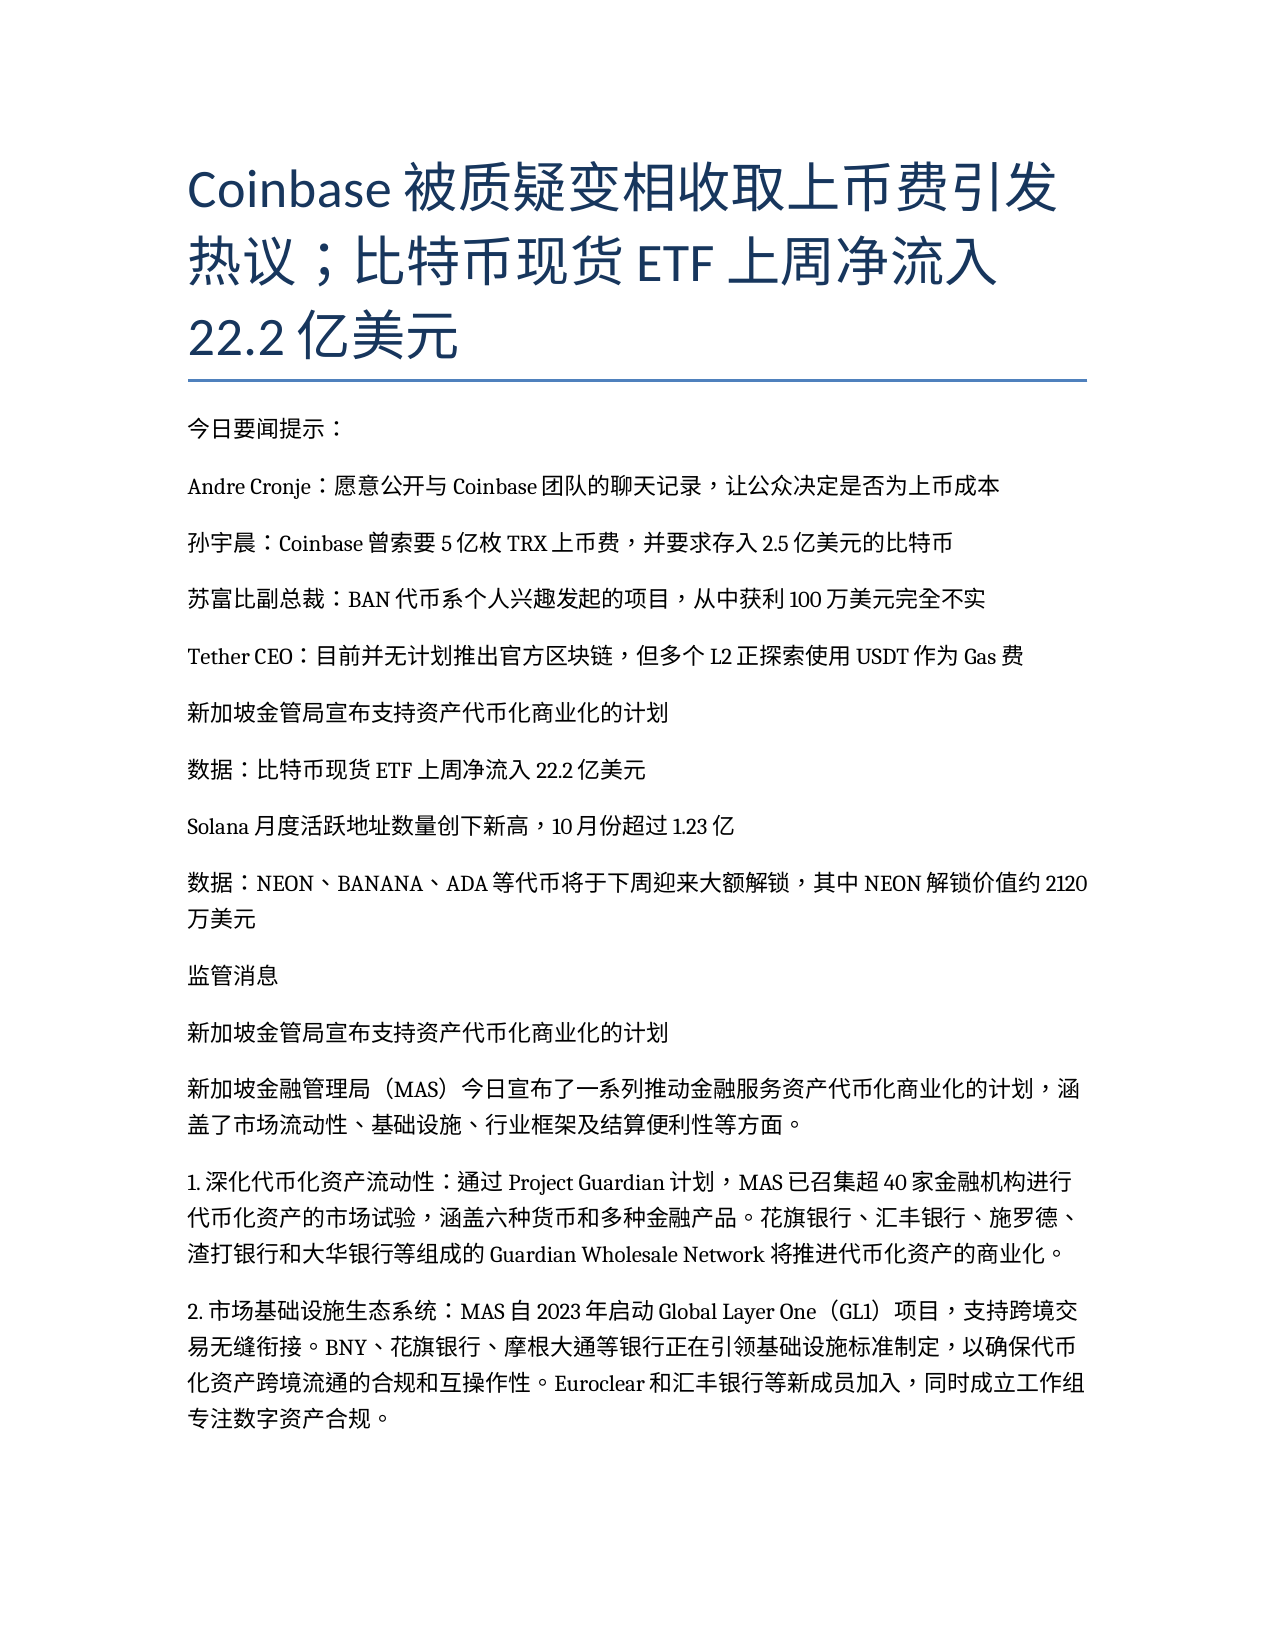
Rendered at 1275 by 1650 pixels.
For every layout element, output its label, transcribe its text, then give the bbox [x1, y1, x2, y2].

text 监管消息 [187, 960, 1087, 991]
text 孙宇晨：Coinbase曾索要5亿枚TRX上币费，并要求存入2.5亿美元的比特币 [187, 526, 1087, 558]
text 数据：比特币现货ETF上周净流入22.2亿美元 [187, 753, 1087, 785]
text 新加坡金管局宣布支持资产代币化商业化的计划 [187, 697, 1087, 728]
text Andre Cronje：愿意公开与Coinbase团队的聊天记录，让公众决定是否为上币成本 [187, 470, 1087, 501]
text 1. 深化代币化资产流动性：通过Project Guardian计划，MAS已召集超40家金融机构进行代币化资产的市场试验，涵盖六种货币和多种金融产品。花旗银行、汇丰银行、施罗德、渣打银行和大华银行等组成的Guardian Wholesale Network将推进代币化资产的商业化。 [187, 1166, 1087, 1269]
text Solana月度活跃地址数量创下新高，10月份超过1.23亿 [187, 810, 1087, 842]
title Coinbase被质疑变相收取上币费引发热议；比特币现货ETF上周净流入22.2亿美元 [187, 150, 1087, 382]
text 2. 市场基础设施生态系统：MAS自2023年启动Global Layer One（GL1）项目，支持跨境交易无缝衔接。BNY、花旗银行、摩根大通等银行正在引领基础设施标准制定，以确保代币化资产跨境流通的合规和互操作性。Euroclear和汇丰银行等新成员加入，同时成立工作组专注数字资产合规。 [187, 1295, 1087, 1434]
text 新加坡金融管理局（MAS）今日宣布了一系列推动金融服务资产代币化商业化的计划，涵盖了市场流动性、基础设施、行业框架及结算便利性等方面。 [187, 1073, 1087, 1141]
text 苏富比副总裁：BAN代币系个人兴趣发起的项目，从中获利100万美元完全不实 [187, 583, 1087, 614]
text 今日要闻提示： [187, 413, 1087, 444]
text 数据：NEON、BANANA、ADA等代币将于下周迎来大额解锁，其中NEON解锁价值约2120万美元 [187, 867, 1087, 934]
text Tether CEO：目前并无计划推出官方区块链，但多个L2正探索使用USDT作为Gas费 [187, 640, 1087, 671]
text 新加坡金管局宣布支持资产代币化商业化的计划 [187, 1017, 1087, 1048]
